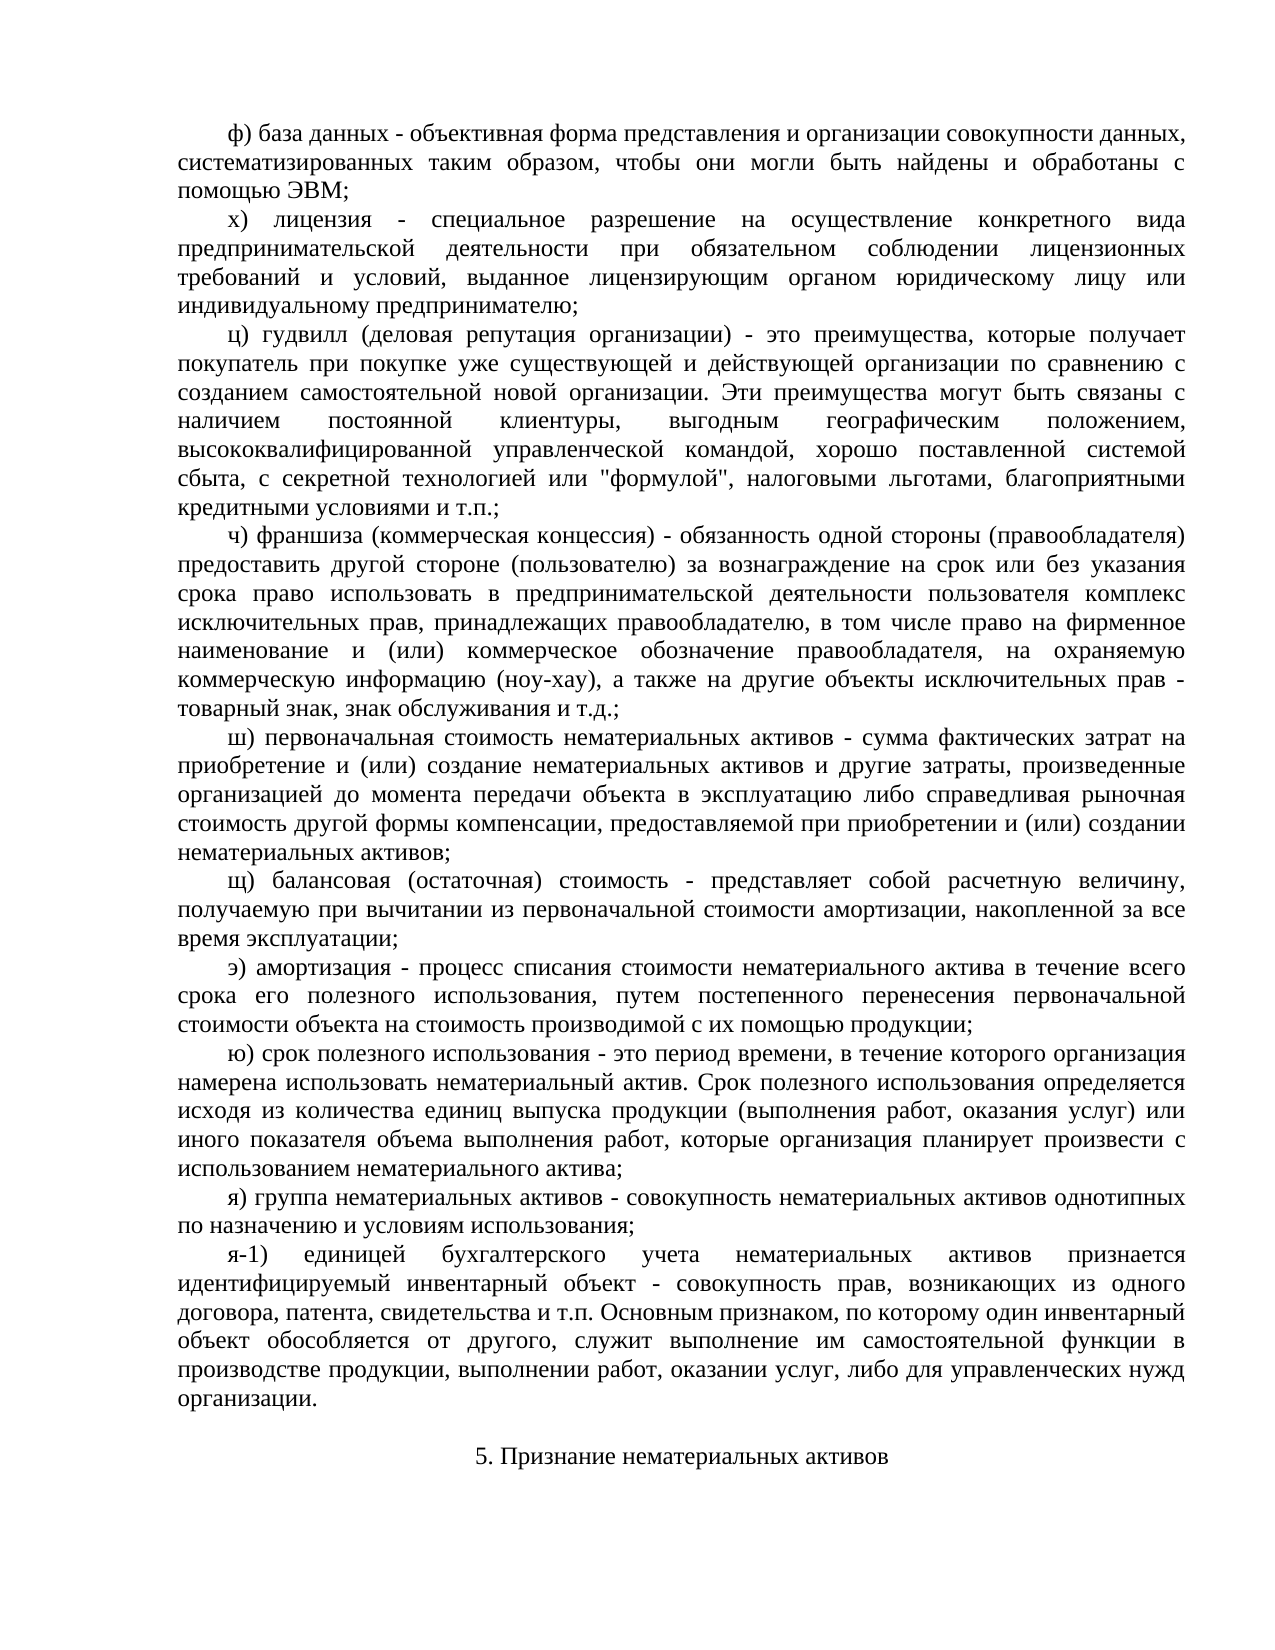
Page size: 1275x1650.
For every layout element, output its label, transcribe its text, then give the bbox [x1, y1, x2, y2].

text ц) гудвилл (деловая репутация организации) - это преимущества, которые получает покупатель при покупке уже существующей и действующей организации по сравнению с созданием самостоятельной новой организации. Эти преимущества могут быть связаны с наличием постоянной клиентуры, выгодным географическим положением, высококвалифицированной управленческой командой, хорошо поставленной системой сбыта, с секретной технологией или "формулой", налоговыми льготами, благоприятными кредитными условиями и т.п.; [177, 319, 1186, 521]
text э) амортизация - процесс списания стоимости нематериального актива в течение всего срока его полезного использования, путем постепенного перенесения первоначальной стоимости объекта на стоимость производимой с их помощью продукции; [177, 952, 1186, 1038]
text 5. Признание нематериальных активов [177, 1441, 1186, 1470]
text х) лицензия - специальное разрешение на осуществление конкретного вида предпринимательской деятельности при обязательном соблюдении лицензионных требований и условий, выданное лицензирующим органом юридическому лицу или индивидуальному предпринимателю; [177, 204, 1186, 319]
text я) группа нематериальных активов - совокупность нематериальных активов однотипных по назначению и условиям использования; [177, 1182, 1186, 1239]
text ш) первоначальная стоимость нематериальных активов - сумма фактических затрат на приобретение и (или) создание нематериальных активов и другие затраты, произведенные организацией до момента передачи объекта в эксплуатацию либо справедливая рыночная стоимость другой формы компенсации, предоставляемой при приобретении и (или) создании нематериальных активов; [177, 722, 1186, 866]
text ч) франшиза (коммерческая концессия) - обязанность одной стороны (правообладателя) предоставить другой стороне (пользователю) за вознаграждение на срок или без указания срока право использовать в предпринимательской деятельности пользователя комплекс исключительных прав, принадлежащих правообладателю, в том числе право на фирменное наименование и (или) коммерческое обозначение правообладателя, на охраняемую коммерческую информацию (ноу-хау), а также на другие объекты исключительных прав - товарный знак, знак обслуживания и т.д.; [177, 521, 1186, 722]
text я-1) единицей бухгалтерского учета нематериальных активов признается идентифицируемый инвентарный объект - совокупность прав, возникающих из одного договора, патента, свидетельства и т.п. Основным признаком, по которому один инвентарный объект обособляется от другого, служит выполнение им самостоятельной функции в производстве продукции, выполнении работ, оказании услуг, либо для управленческих нужд организации. [177, 1239, 1186, 1412]
text щ) балансовая (остаточная) стоимость - представляет собой расчетную величину, получаемую при вычитании из первоначальной стоимости амортизации, накопленной за все время эксплуатации; [177, 866, 1186, 952]
text ф) база данных - объективная форма представления и организации совокупности данных, систематизированных таким образом, чтобы они могли быть найдены и обработаны с помощью ЭВМ; [177, 118, 1186, 204]
text ю) срок полезного использования - это период времени, в течение которого организация намерена использовать нематериальный актив. Срок полезного использования определяется исходя из количества единиц выпуска продукции (выполнения работ, оказания услуг) или иного показателя объема выполнения работ, которые организация планирует произвести с использованием нематериального актива; [177, 1038, 1186, 1182]
